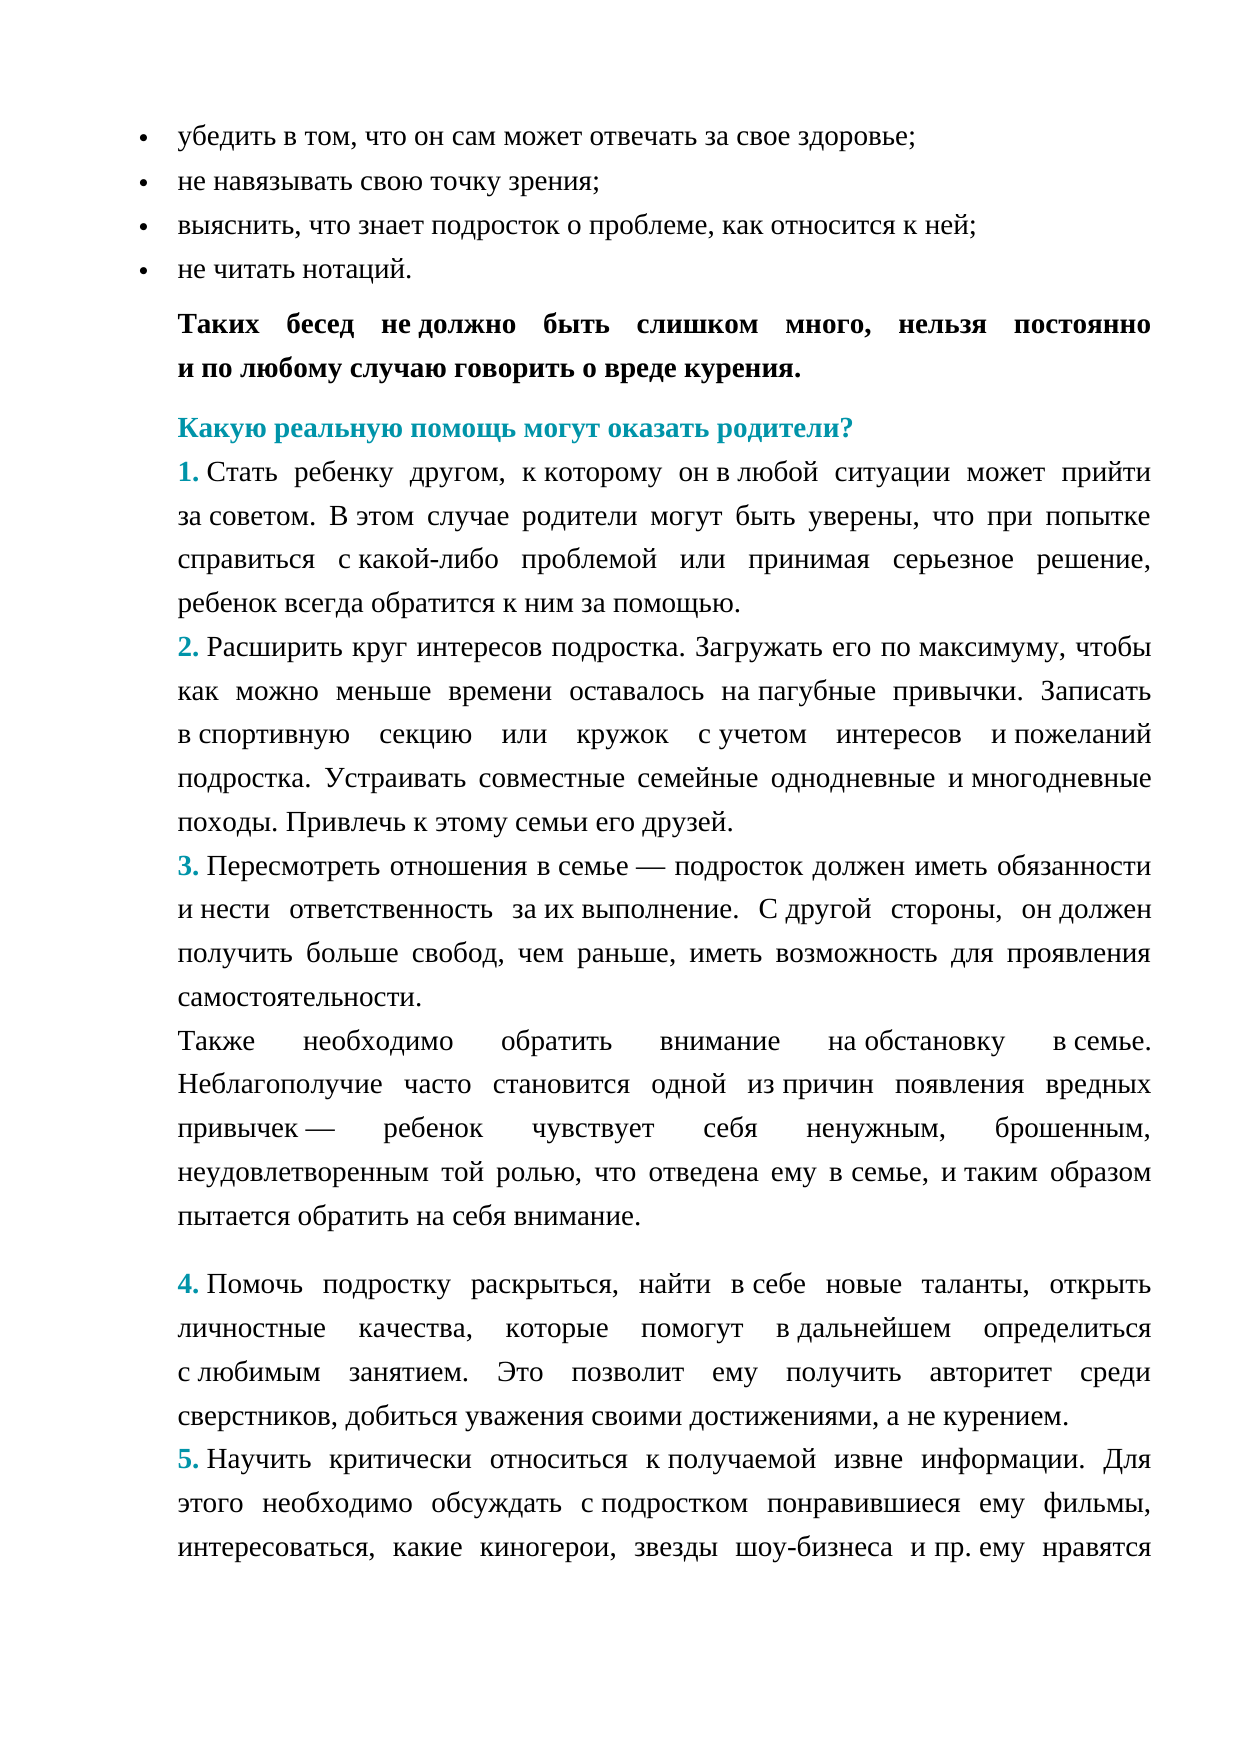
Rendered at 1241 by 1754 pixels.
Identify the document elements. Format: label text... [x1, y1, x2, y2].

text Таких бесед не должно быть слишком много, нельзя постоянно и по любому случаю говорить о вреде курения. [177, 296, 1152, 383]
text Какую реальную помощь могут оказать родители? [177, 400, 1152, 444]
text 2. Расширить круг интересов подростка. Загружать его по максимуму, чтобы как можно меньше времени оставалось на пагубные привычки. Записать в спортивную секцию или кружок с учетом интересов и пожеланий подростка. Устраивать совместные семейные однодневные и многодневные походы. Привлечь к этому семьи его друзей. [177, 619, 1152, 838]
text 4. Помочь подростку раскрыться, найти в себе новые таланты, открыть личностные качества, которые помогут в дальнейшем определиться с любимым занятием. Это позволит ему получить авторитет среди сверстников, добиться уважения своими достижениями, а не курением. [177, 1256, 1152, 1431]
list не навязывать свою точку зрения; [140, 163, 1152, 196]
list убедить в том, что он сам может отвечать за свое здоровье; [140, 118, 1152, 152]
list не читать нотаций. [140, 252, 1152, 285]
text 3. Пересмотреть отношения в семье — подросток должен иметь обязанности и нести ответственность за их выполнение. С другой стороны, он должен получить больше свобод, чем раньше, иметь возможность для проявления самостоятельности. [177, 838, 1152, 1013]
list выяснить, что знает подросток о проблеме, как относится к ней; [140, 207, 1152, 241]
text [177, 1431, 1152, 1563]
text 1. Стать ребенку другом, к которому он в любой ситуации может прийти за советом. В этом случае родители могут быть уверены, что при попытке справиться с какой-либо проблемой или принимая серьезное решение, ребенок всегда обратится к ним за помощью. [177, 444, 1152, 619]
text Также необходимо обратить внимание на обстановку в семье. Неблагополучие часто становится одной из причин появления вредных привычек — ребенок чувствует себя ненужным, брошенным, неудовлетворенным той ролью, что отведена ему в семье, и таким образом пытается обратить на себя внимание. [177, 1013, 1152, 1231]
